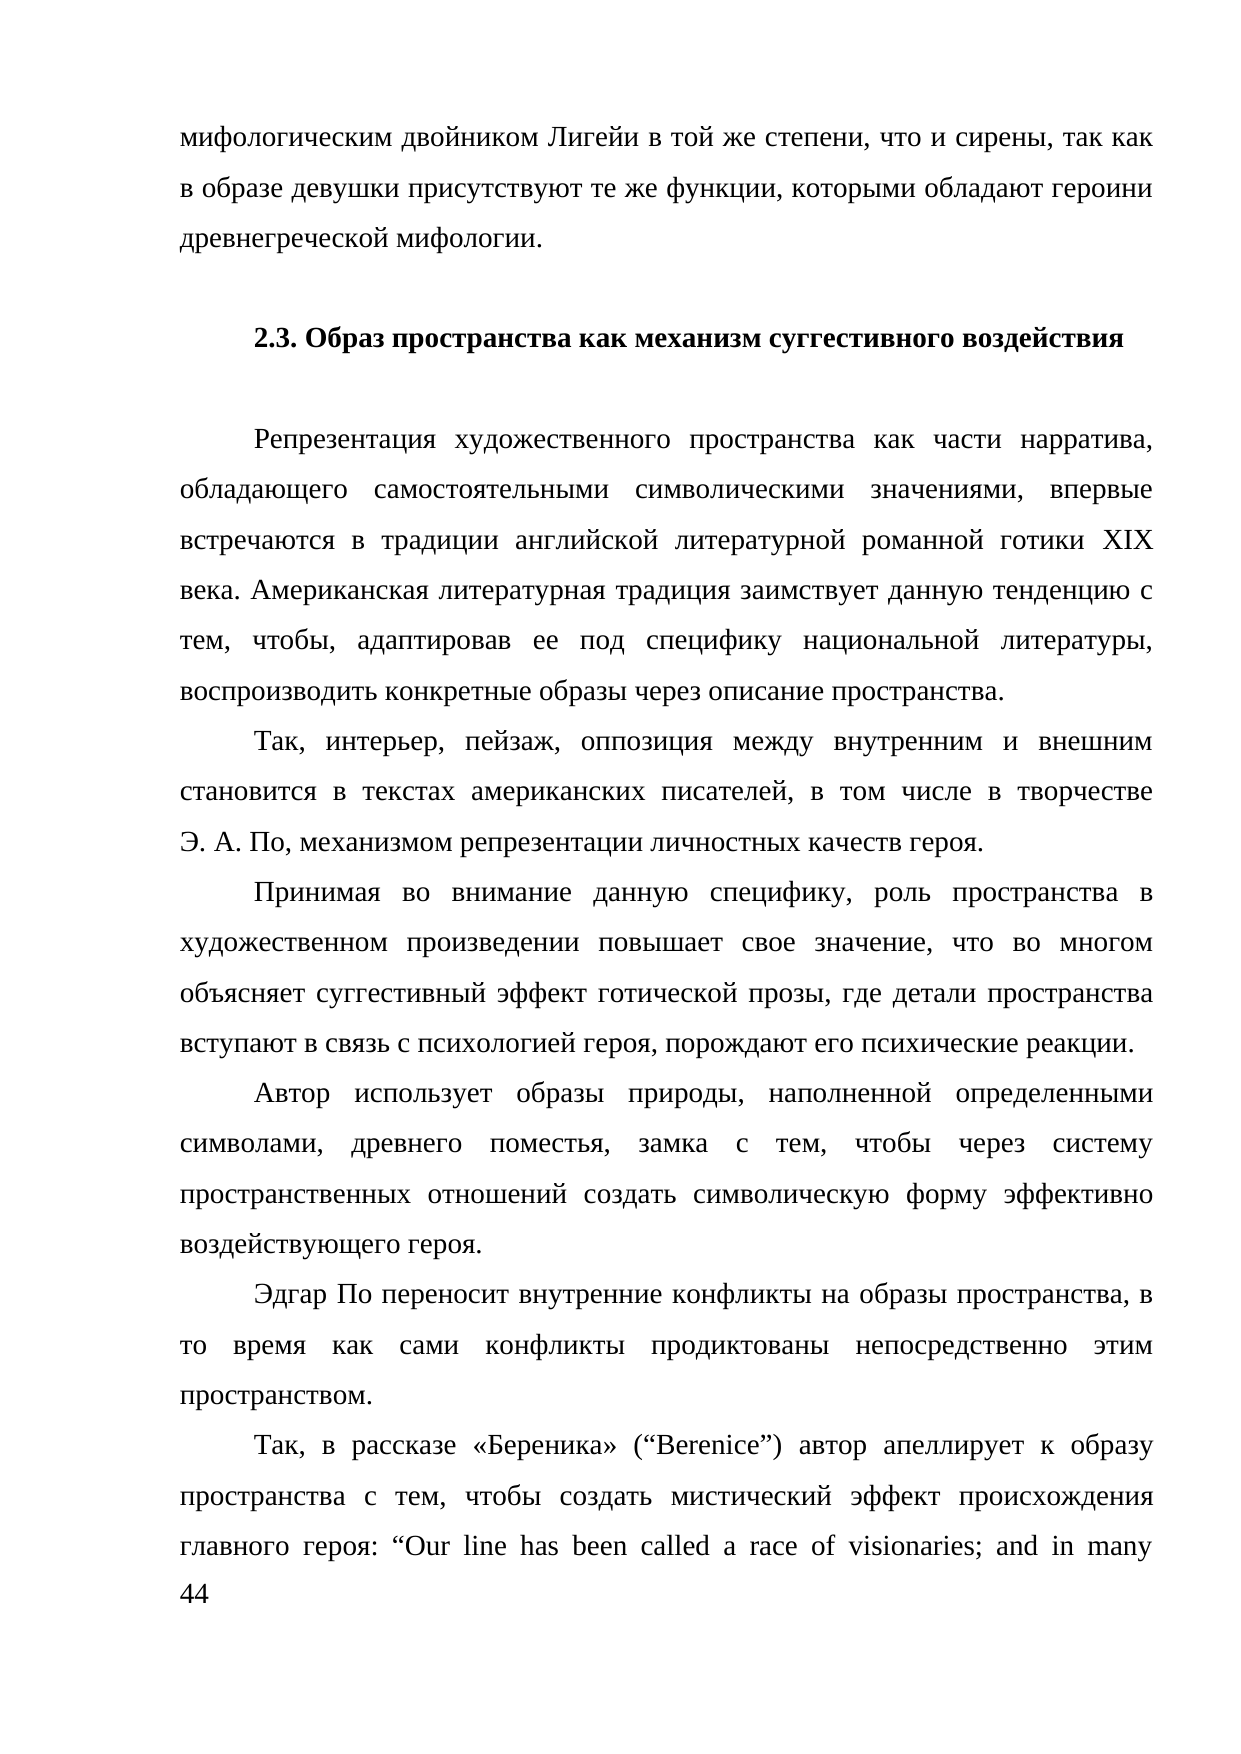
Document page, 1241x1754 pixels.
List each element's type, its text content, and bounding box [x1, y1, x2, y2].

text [179, 1427, 1154, 1562]
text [179, 119, 1154, 253]
text Автор использует образы природы, наполненной определенными символами, древнего поместья, замка с тем, чтобы через систему пространственных отношений создать символическую форму эффективно воздействующего героя. [179, 1075, 1154, 1260]
text Так, интерьер, пейзаж, оппозиция между внутренним и внешним становится в текстах американских писателей, в том числе в творчестве Э. А. По, механизмом репрезентации личностных качеств героя. [179, 723, 1154, 857]
subtitle 2.3. Образ пространства как механизм суггестивного воздействия [179, 321, 1154, 354]
text Принимая во внимание данную специфику, роль пространства в художественном произведении повышает свое значение, что во многом объясняет суггестивный эффект готической прозы, где детали пространства вступают в связь с психологией героя, порождают его психические реакции. [179, 874, 1154, 1058]
text Репрезентация художественного пространства как части нарратива, обладающего самостоятельными символическими значениями, впервые встречаются в традиции английской литературной романной готики XIX века. Американская литературная традиция заимствует данную тенденцию с тем, чтобы, адаптировав ее под специфику национальной литературы, воспроизводить конкретные образы через описание пространства. [179, 421, 1154, 706]
text Эдгар По переносит внутренние конфликты на образы пространства, в то время как сами конфликты продиктованы непосредственно этим пространством. [179, 1277, 1154, 1411]
